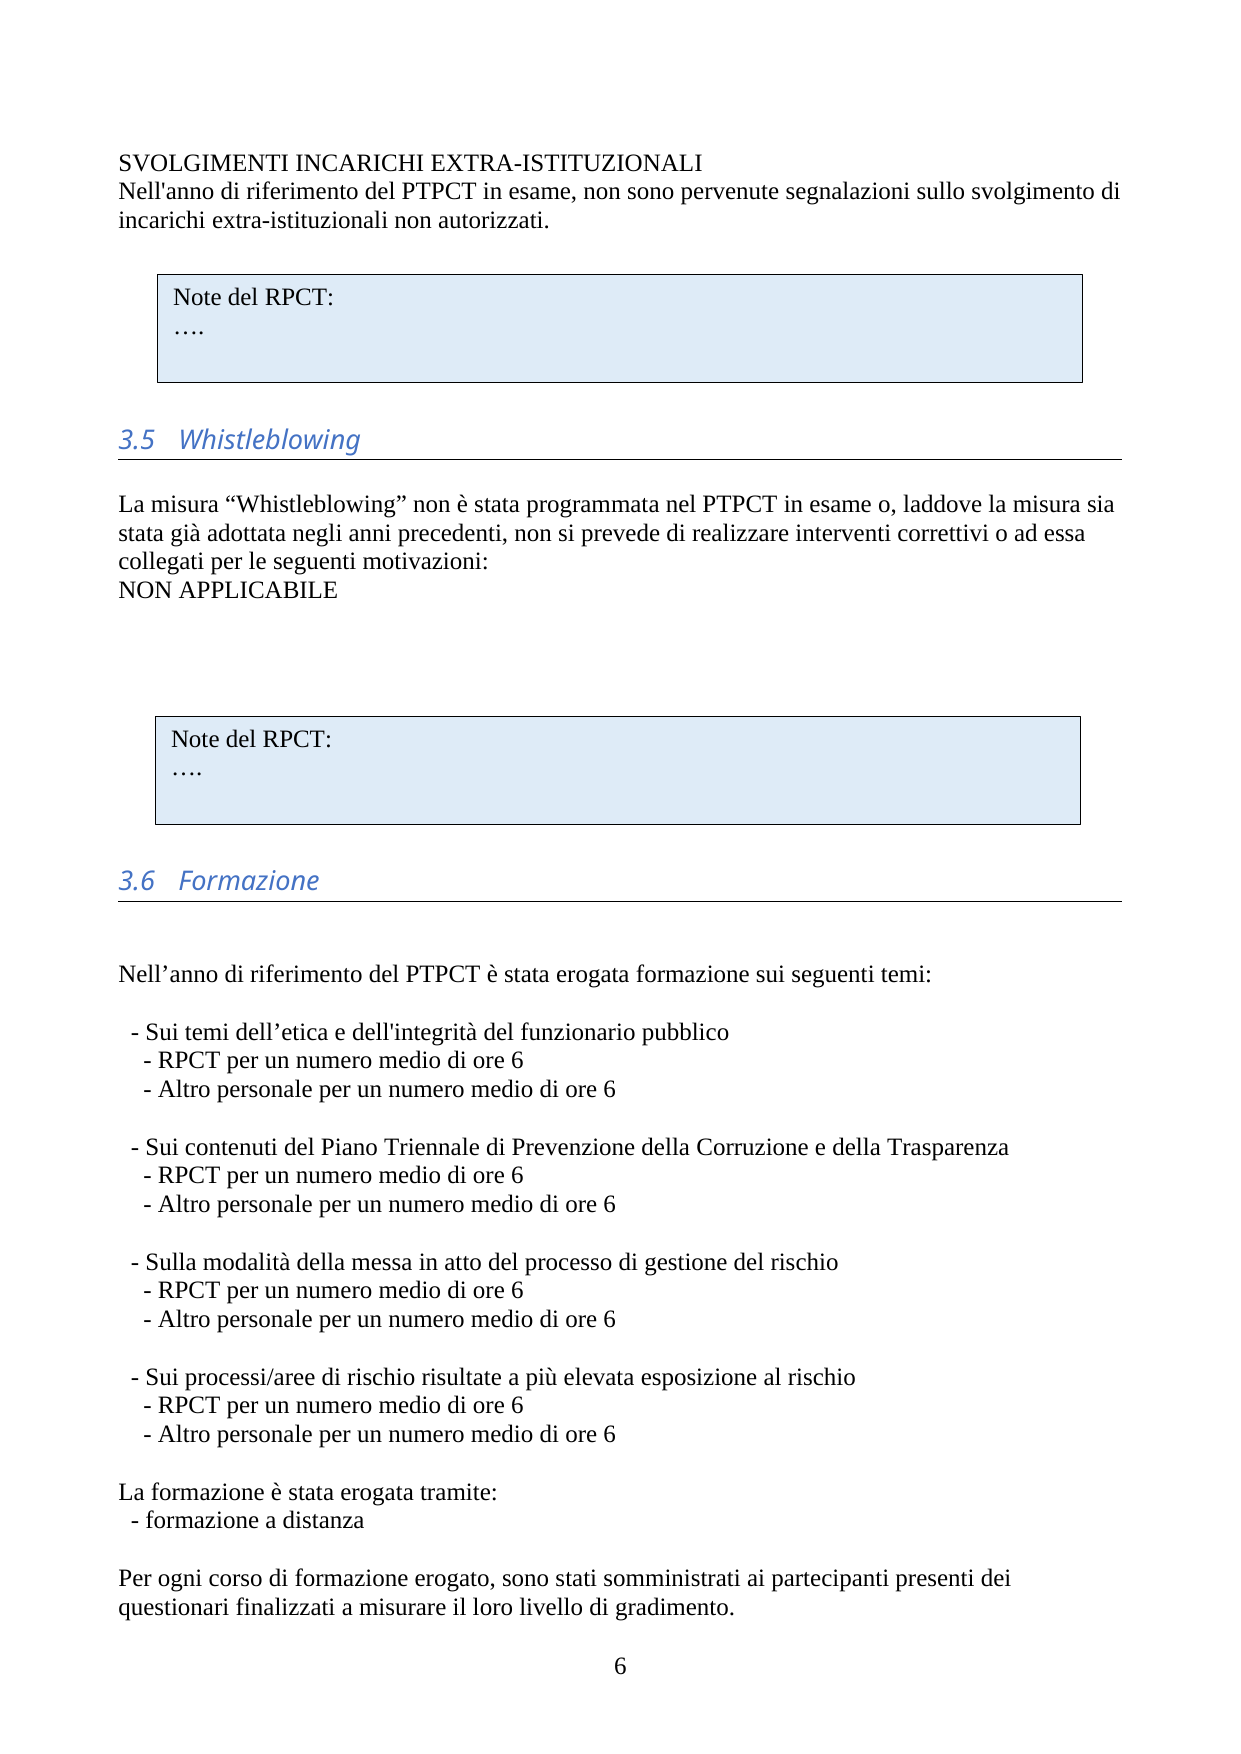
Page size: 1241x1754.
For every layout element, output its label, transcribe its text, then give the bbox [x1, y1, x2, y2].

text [118, 1477, 1122, 1620]
text Nell’anno di riferimento del PTPCT è stata erogata formazione sui seguenti temi: - Sui temi dell’etica e dell'integrità del funzionario pubblico - RPCT per un numero medio di ore 6 - Altro personale per un numero medio di ore 6 - Sui contenuti del Piano Triennale di Prevenzione della Corruzione e della Trasparenza - RPCT per un numero medio di ore 6 - Altro personale per un numero medio di ore 6 - Sulla modalità della messa in atto del processo di gestione del rischio - RPCT per un numero medio di ore 6 - Altro personale per un numero medio di ore 6 - Sui processi/aree di rischio risultate a più elevata esposizione al rischio - RPCT per un numero medio di ore 6 - Altro personale per un numero medio di ore 6 [118, 959, 1122, 1448]
subtitle Formazione [118, 862, 1122, 901]
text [118, 148, 1122, 234]
text La misura “Whistleblowing” non è stata programmata nel PTPCT in esame o, laddove la misura sia stata già adottata negli anni precedenti, non si prevede di realizzare interventi correttivi o ad essa collegati per le seguenti motivazioni: NON APPLICABILE [118, 489, 1122, 604]
subtitle Whistleblowing [118, 420, 1122, 459]
